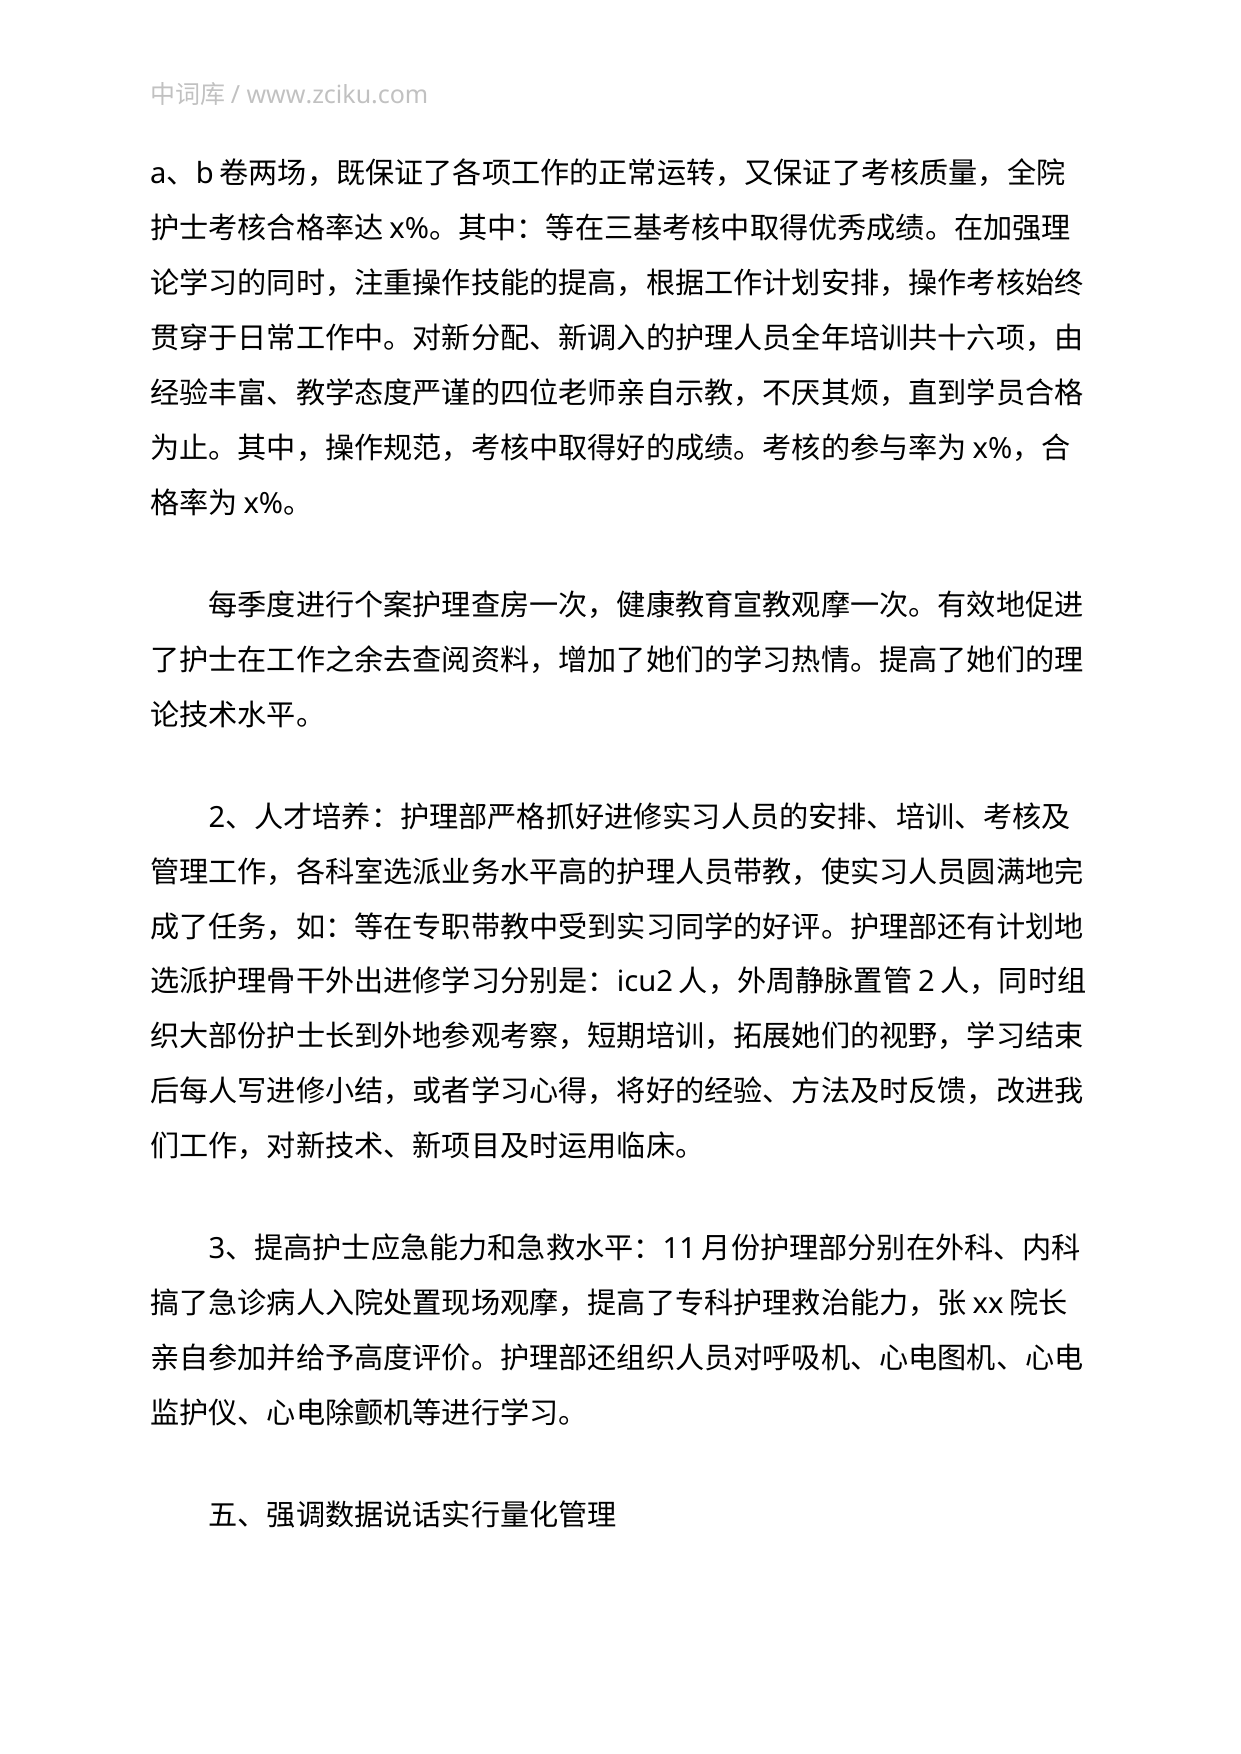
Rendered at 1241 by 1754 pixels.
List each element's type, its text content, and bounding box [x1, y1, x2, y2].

text 每季度进行个案护理查房一次，健康教育宣教观摩一次。有效地促进了护士在工作之余去查阅资料，增加了她们的学习热情。提高了她们的理论技术水平。 [150, 582, 1090, 734]
text 五、强调数据说话实行量化管理 [150, 1491, 1090, 1533]
text 3、提高护士应急能力和急救水平：11月份护理部分别在外科、内科搞了急诊病人入院处置现场观摩，提高了专科护理救治能力，张xx院长亲自参加并给予高度评价。护理部还组织人员对呼吸机、心电图机、心电监护仪、心电除颤机等进行学习。 [150, 1224, 1090, 1432]
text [150, 150, 1090, 522]
text 2、人才培养：护理部严格抓好进修实习人员的安排、培训、考核及管理工作，各科室选派业务水平高的护理人员带教，使实习人员圆满地完成了任务，如：等在专职带教中受到实习同学的好评。护理部还有计划地选派护理骨干外出进修学习分别是：icu2人，外周静脉置管2人，同时组织大部份护士长到外地参观考察，短期培训，拓展她们的视野，学习结束后每人写进修小结，或者学习心得，将好的经验、方法及时反馈，改进我们工作，对新技术、新项目及时运用临床。 [150, 793, 1090, 1165]
